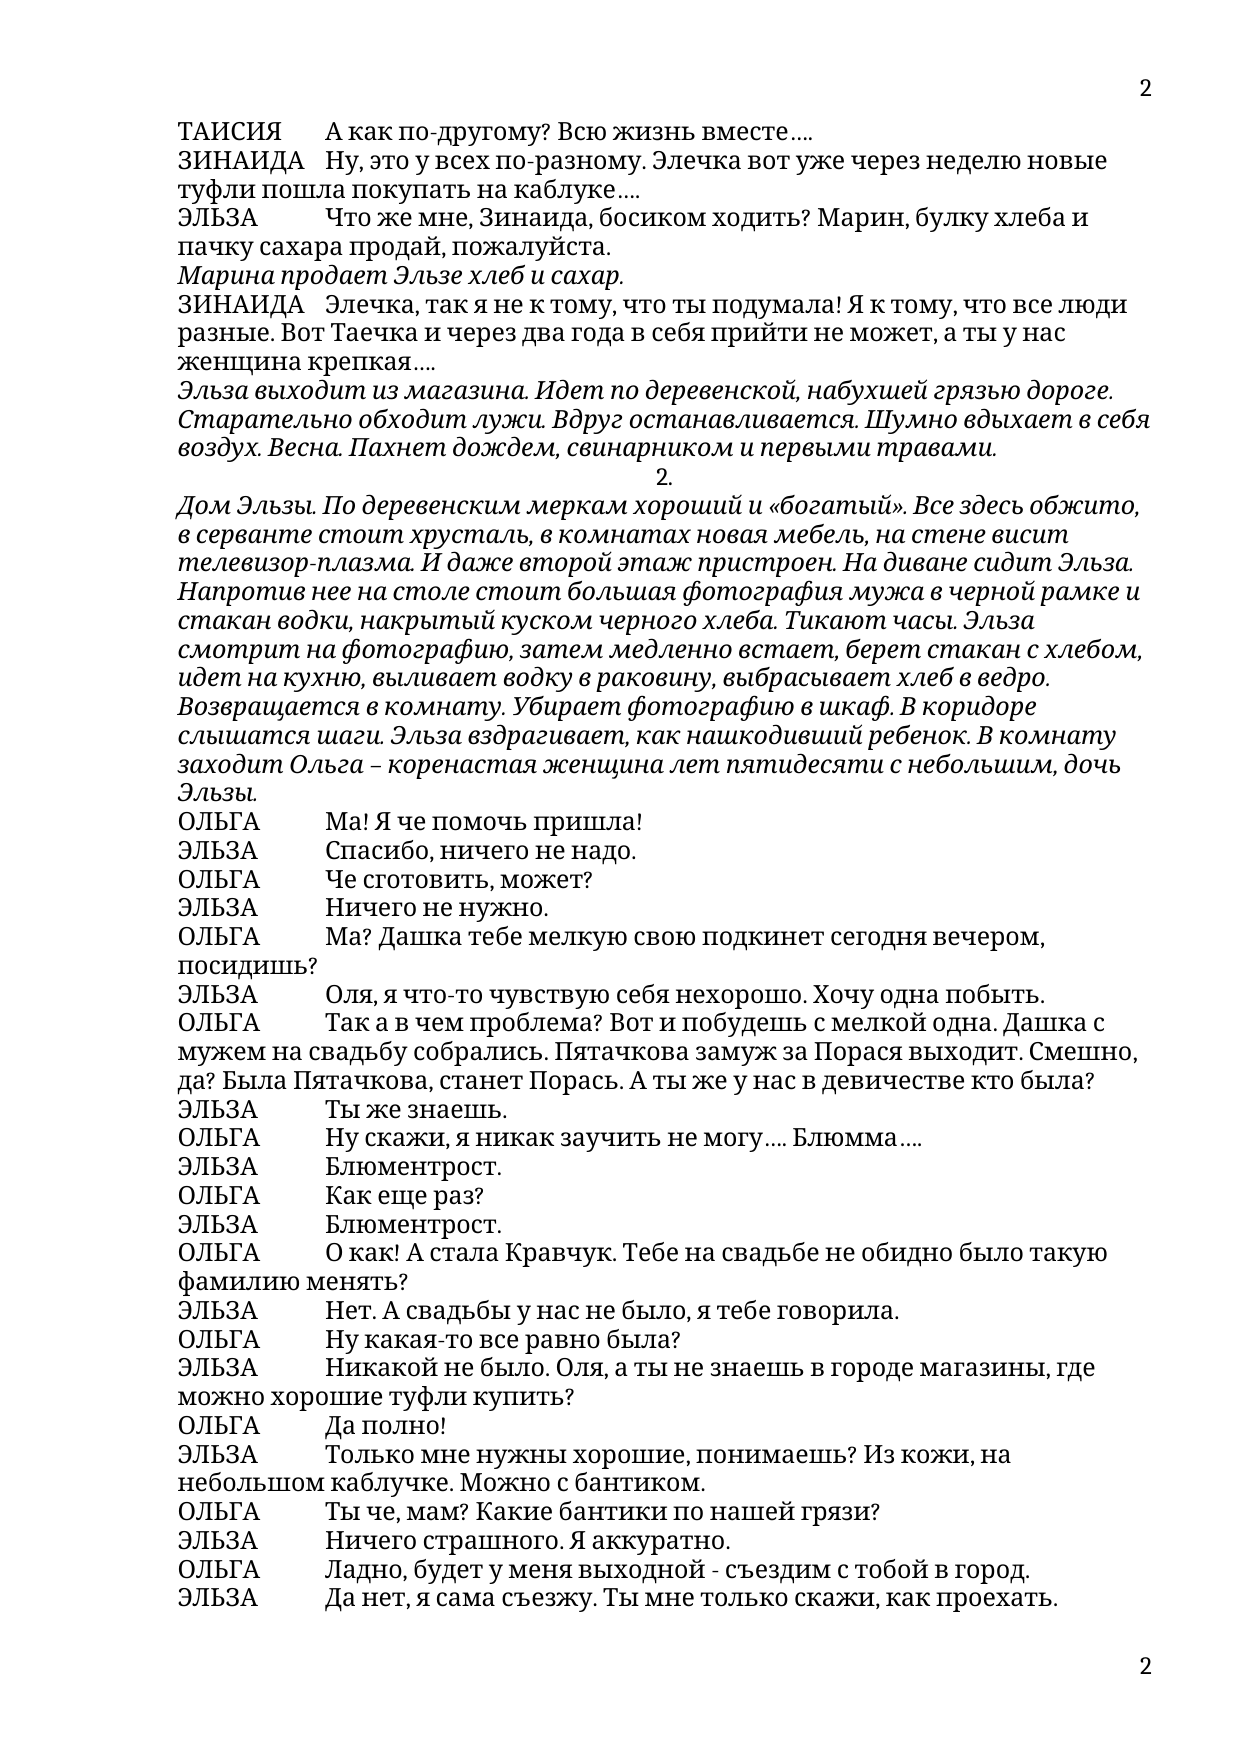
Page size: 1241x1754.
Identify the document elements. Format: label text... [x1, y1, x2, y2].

text ЭЛЬЗА Ничего не нужно. [177, 894, 1152, 923]
text ОЛЬГА Ма! Я че помочь пришла! [177, 808, 1152, 837]
text Марина продает Эльзе хлеб и сахар. [177, 262, 1152, 291]
text ЭЛЬЗА Оля, я что-то чувствую себя нехорошо. Хочу одна побыть. [177, 981, 1152, 1009]
text ЭЛЬЗА Блюментрост. [177, 1211, 1152, 1239]
text ОЛЬГА Ты че, мам? Какие бантики по нашей грязи? [177, 1498, 1152, 1527]
text ЭЛЬЗА Блюментрост. [177, 1153, 1152, 1182]
text ЭЛЬЗА Никакой не было. Оля, а ты не знаешь в городе магазины, где можно хорошие туфли купить? [177, 1354, 1152, 1412]
text ЭЛЬЗА Только мне нужны хорошие, понимаешь? Из кожи, на небольшом каблучке. Можно с бантиком. [177, 1441, 1152, 1498]
text ЭЛЬЗА Ничего страшного. Я аккуратно. [177, 1527, 1152, 1556]
text ЭЛЬЗА Что же мне, Зинаида, босиком ходить? Марин, булку хлеба и пачку сахара продай, пожалуйста. [177, 204, 1152, 262]
text ОЛЬГА Ма? Дашка тебе мелкую свою подкинет сегодня вечером, посидишь? [177, 923, 1152, 981]
text ОЛЬГА Ну скажи, я никак заучить не могу…. Блюмма…. [177, 1124, 1152, 1153]
text ЭЛЬЗА Нет. А свадьбы у нас не было, я тебе говорила. [177, 1297, 1152, 1326]
text ЭЛЬЗА Спасибо, ничего не надо. [177, 837, 1152, 866]
text ОЛЬГА Как еще раз? [177, 1182, 1152, 1211]
text 2. [177, 463, 1152, 492]
text ТАИСИЯ А как по-другому? Всю жизнь вместе…. [177, 118, 1152, 147]
text ЗИНАИДА Ну, это у всех по-разному. Элечка вот уже через неделю новые туфли пошла покупать на каблуке…. [177, 147, 1152, 204]
text ОЛЬГА Че сготовить, может? [177, 866, 1152, 894]
text ЭЛЬЗА Ты же знаешь. [177, 1096, 1152, 1124]
text ЗИНАИДА Элечка, так я не к тому, что ты подумала! Я к тому, что все люди разные. Вот Таечка и через два года в себя прийти не может, а ты у нас женщина крепкая…. [177, 291, 1152, 377]
text ОЛЬГА О как! А стала Кравчук. Тебе на свадьбе не обидно было такую фамилию менять? [177, 1239, 1152, 1297]
text ОЛЬГА Да полно! [177, 1412, 1152, 1441]
text ЭЛЬЗА Да нет, я сама съезжу. Ты мне только скажи, как проехать. [177, 1584, 1152, 1613]
text Эльза выходит из магазина. Идет по деревенской, набухшей грязью дороге. Старательно обходит лужи. Вдруг останавливается. Шумно вдыхает в себя воздух. Весна. Пахнет дождем, свинарником и первыми травами. [177, 377, 1152, 463]
text ОЛЬГА Ну какая-то все равно была? [177, 1326, 1152, 1354]
text ОЛЬГА Ладно, будет у меня выходной - съездим с тобой в город. [177, 1556, 1152, 1584]
text ОЛЬГА Так а в чем проблема? Вот и побудешь с мелкой одна. Дашка с мужем на свадьбу собрались. Пятачкова замуж за Порася выходит. Смешно, да? Была Пятачкова, станет Порась. А ты же у нас в девичестве кто была? [177, 1009, 1152, 1096]
text Дом Эльзы. По деревенским меркам хороший и «богатый». Все здесь обжито, в серванте стоит хрусталь, в комнатах новая мебель, на стене висит телевизор-плазма. И даже второй этаж пристроен. На диване сидит Эльза. Напротив нее на столе стоит большая фотография мужа в черной рамке и стакан водки, накрытый куском черного хлеба. Тикают часы. Эльза смотрит на фотографию, затем медленно встает, берет стакан с хлебом, идет на кухню, выливает водку в раковину, выбрасывает хлеб в ведро. Возвращается в комнату. Убирает фотографию в шкаф. В коридоре слышатся шаги. Эльза вздрагивает, как нашкодивший ребенок. В комнату заходит Ольга – коренастая женщина лет пятидесяти с небольшим, дочь Эльзы. [177, 492, 1152, 808]
